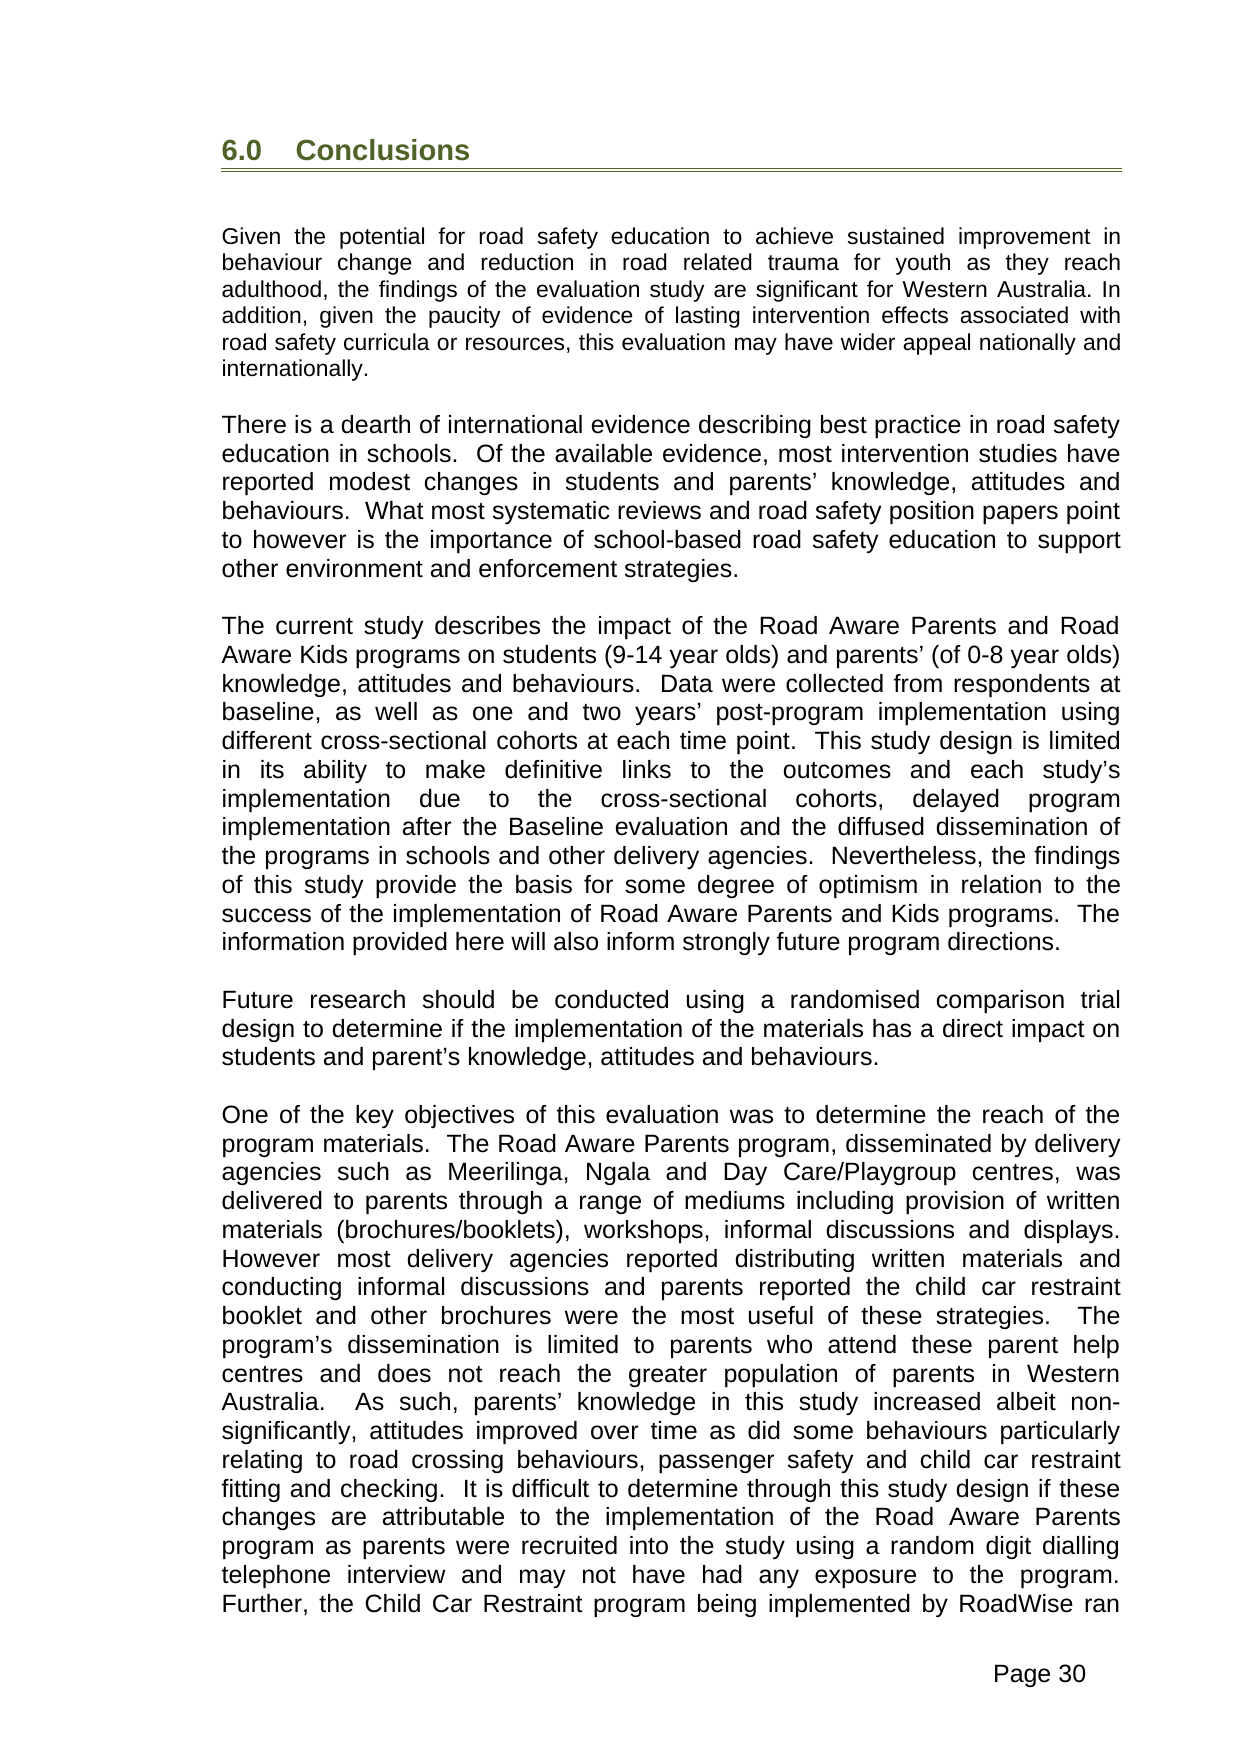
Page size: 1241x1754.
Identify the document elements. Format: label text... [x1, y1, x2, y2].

text There is a dearth of international evidence describing best practice in road safety education in schools. Of the available evidence, most intervention studies have reported modest changes in students and parents’ knowledge, attitudes and behaviours. What most systematic reviews and road safety position papers point to however is the importance of school-based road safety education to support other environment and enforcement strategies. [221, 410, 1122, 582]
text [221, 1100, 1122, 1617]
text Future research should be conducted using a randomised comparison trial design to determine if the implementation of the materials has a direct impact on students and parent’s knowledge, attitudes and behaviours. [221, 985, 1122, 1071]
text The current study describes the impact of the Road Aware Parents and Road Aware Kids programs on students (9-14 year olds) and parents’ (of 0-8 year olds) knowledge, attitudes and behaviours. Data were collected from respondents at baseline, as well as one and two years’ post-program implementation using different cross-sectional cohorts at each time point. This study design is limited in its ability to make definitive links to the outcomes and each study’s implementation due to the cross-sectional cohorts, delayed program implementation after the Baseline evaluation and the diffused dissemination of the programs in schools and other delivery agencies. Nevertheless, the findings of this study provide the basis for some degree of optimism in relation to the success of the implementation of Road Aware Parents and Kids programs. The information provided here will also inform strongly future program directions. [221, 611, 1122, 956]
text Given the potential for road safety education to achieve sustained improvement in behaviour change and reduction in road related trauma for youth as they reach adulthood, the findings of the evaluation study are significant for Western Australia. In addition, given the paucity of evidence of lasting intervention effects associated with road safety curricula or resources, this evaluation may have wider appeal nationally and internationally. [221, 223, 1122, 381]
subtitle 6.0 Conclusions [221, 133, 1122, 168]
